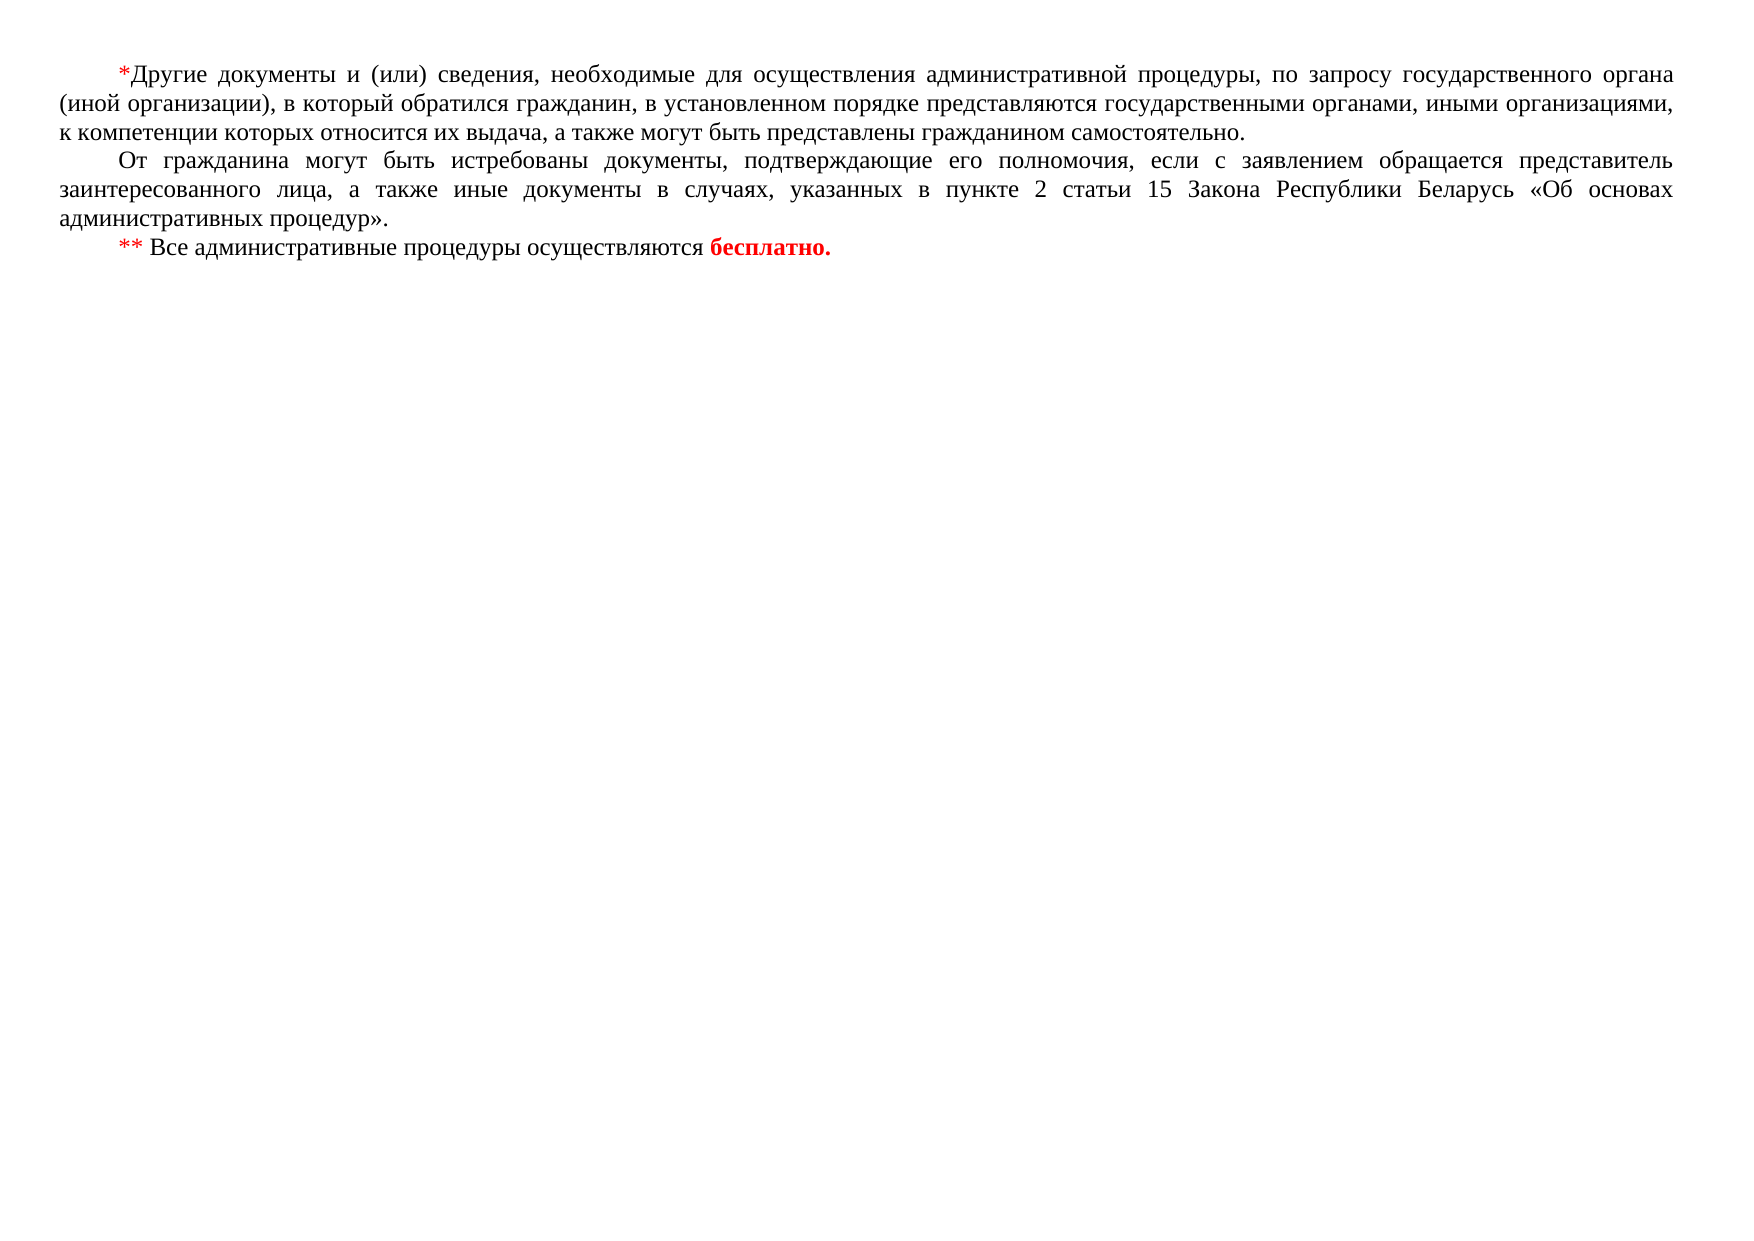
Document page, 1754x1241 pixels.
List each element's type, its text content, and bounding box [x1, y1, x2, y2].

text *Другие документы и (или) сведения, необходимые для осуществления административной процедуры, по запросу государственного органа (иной организации), в который обратился гражданин, в установленном порядке представляются государственными органами, иными организациями, к компетенции которых относится их выдача, а также могут быть представлены гражданином самостоятельно. [59, 59, 1675, 145]
text От гражданина могут быть истребованы документы, подтверждающие его полномочия, если с заявлением обращается представитель заинтересованного лица, а также иные документы в случаях, указанных в пункте 2 статьи 15 Закона Республики Беларусь «Об основах административных процедур». [59, 145, 1675, 232]
text ** Все административные процедуры осуществляются бесплатно. [59, 232, 1695, 260]
